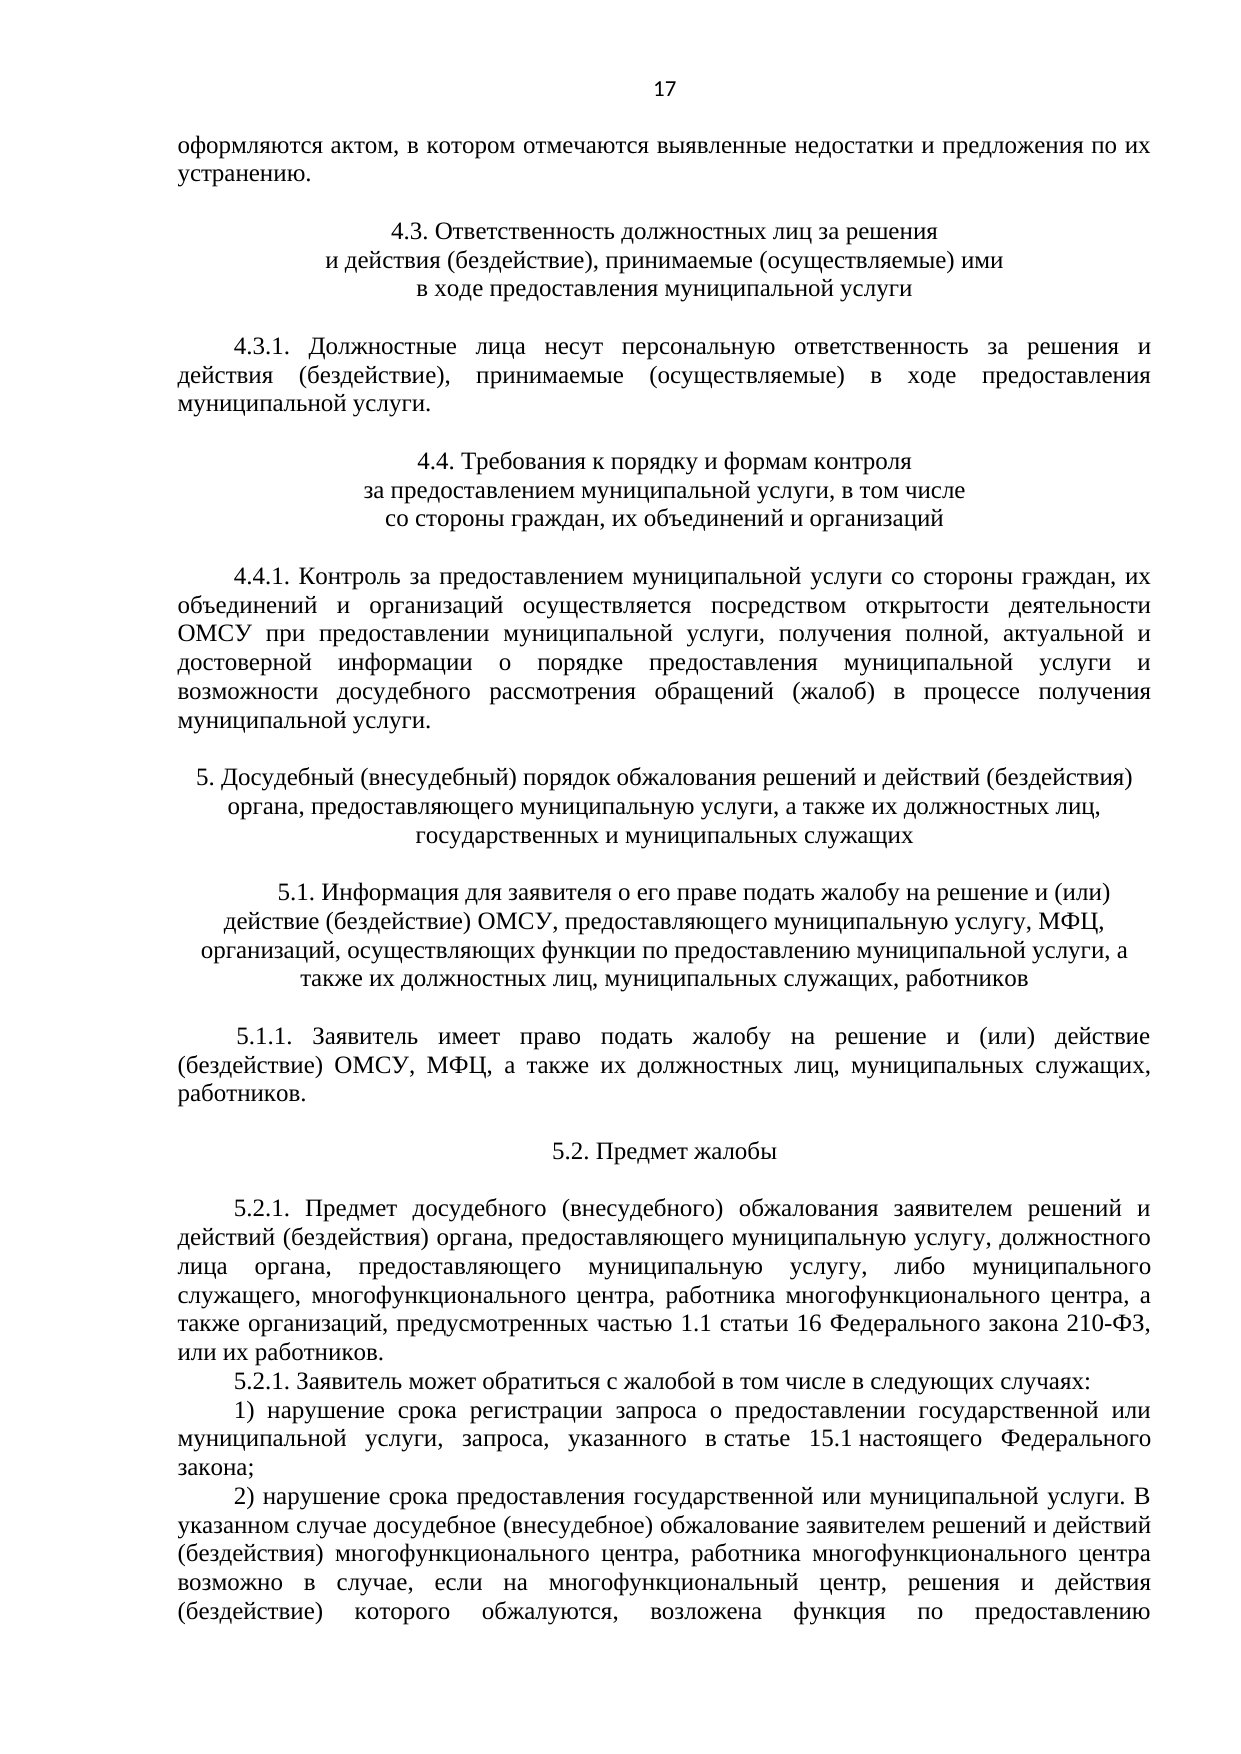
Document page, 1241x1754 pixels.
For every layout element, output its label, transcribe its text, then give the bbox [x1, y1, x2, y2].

text 4.3. Ответственность должностных лиц за решения [177, 216, 1152, 245]
text 5. Досудебный (внесудебный) порядок обжалования решений и действий (бездействия) органа, предоставляющего муниципальную услуги, а также их должностных лиц, государственных и муниципальных служащих [177, 762, 1152, 848]
text 4.3.1. Должностные лица несут персональную ответственность за решения и действия (бездействие), принимаемые (осуществляемые) в ходе предоставления муниципальной услуги. [177, 331, 1152, 417]
text 5.2.1. Заявитель может обратиться с жалобой в том числе в следующих случаях: [177, 1366, 1152, 1395]
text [177, 1481, 1152, 1625]
text со стороны граждан, их объединений и организаций [177, 503, 1152, 532]
text 5.2.1. Предмет досудебного (внесудебного) обжалования заявителем решений и действий (бездействия) органа, предоставляющего муниципальную услугу, должностного лица органа, предоставляющего муниципальную услугу, либо муниципального служащего, многофункционального центра, работника многофункционального центра, а также организаций, предусмотренных частью 1.1 статьи 16 Федерального закона 210-ФЗ, или их работников. [177, 1193, 1152, 1366]
text 1) нарушение срока регистрации запроса о предоставлении государственной или муниципальной услуги, запроса, указанного в статье 15.1 настоящего Федерального закона; [177, 1395, 1152, 1481]
text за предоставлением муниципальной услуги, в том числе [177, 475, 1152, 503]
text 5.1.1. Заявитель имеет право подать жалобу на решение и (или) действие (бездействие) ОМСУ, МФЦ, а также их должностных лиц, муниципальных служащих, работников. [177, 1021, 1152, 1107]
text в ходе предоставления муниципальной услуги [177, 273, 1152, 302]
text 5.2. Предмет жалобы [177, 1136, 1152, 1165]
text 5.1. Информация для заявителя о его праве подать жалобу на решение и (или) действие (бездействие) ОМСУ, предоставляющего муниципальную услугу, МФЦ, организаций, осуществляющих функции по предоставлению муниципальной услуги, а также их должностных лиц, муниципальных служащих, работников [177, 877, 1152, 992]
text 4.4. Требования к порядку и формам контроля [177, 446, 1152, 475]
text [177, 130, 1152, 187]
text 4.4.1. Контроль за предоставлением муниципальной услуги со стороны граждан, их объединений и организаций осуществляется посредством открытости деятельности ОМСУ при предоставлении муниципальной услуги, получения полной, актуальной и достоверной информации о порядке предоставления муниципальной услуги и возможности досудебного рассмотрения обращений (жалоб) в процессе получения муниципальной услуги. [177, 561, 1152, 733]
text и действия (бездействие), принимаемые (осуществляемые) ими [177, 245, 1152, 273]
